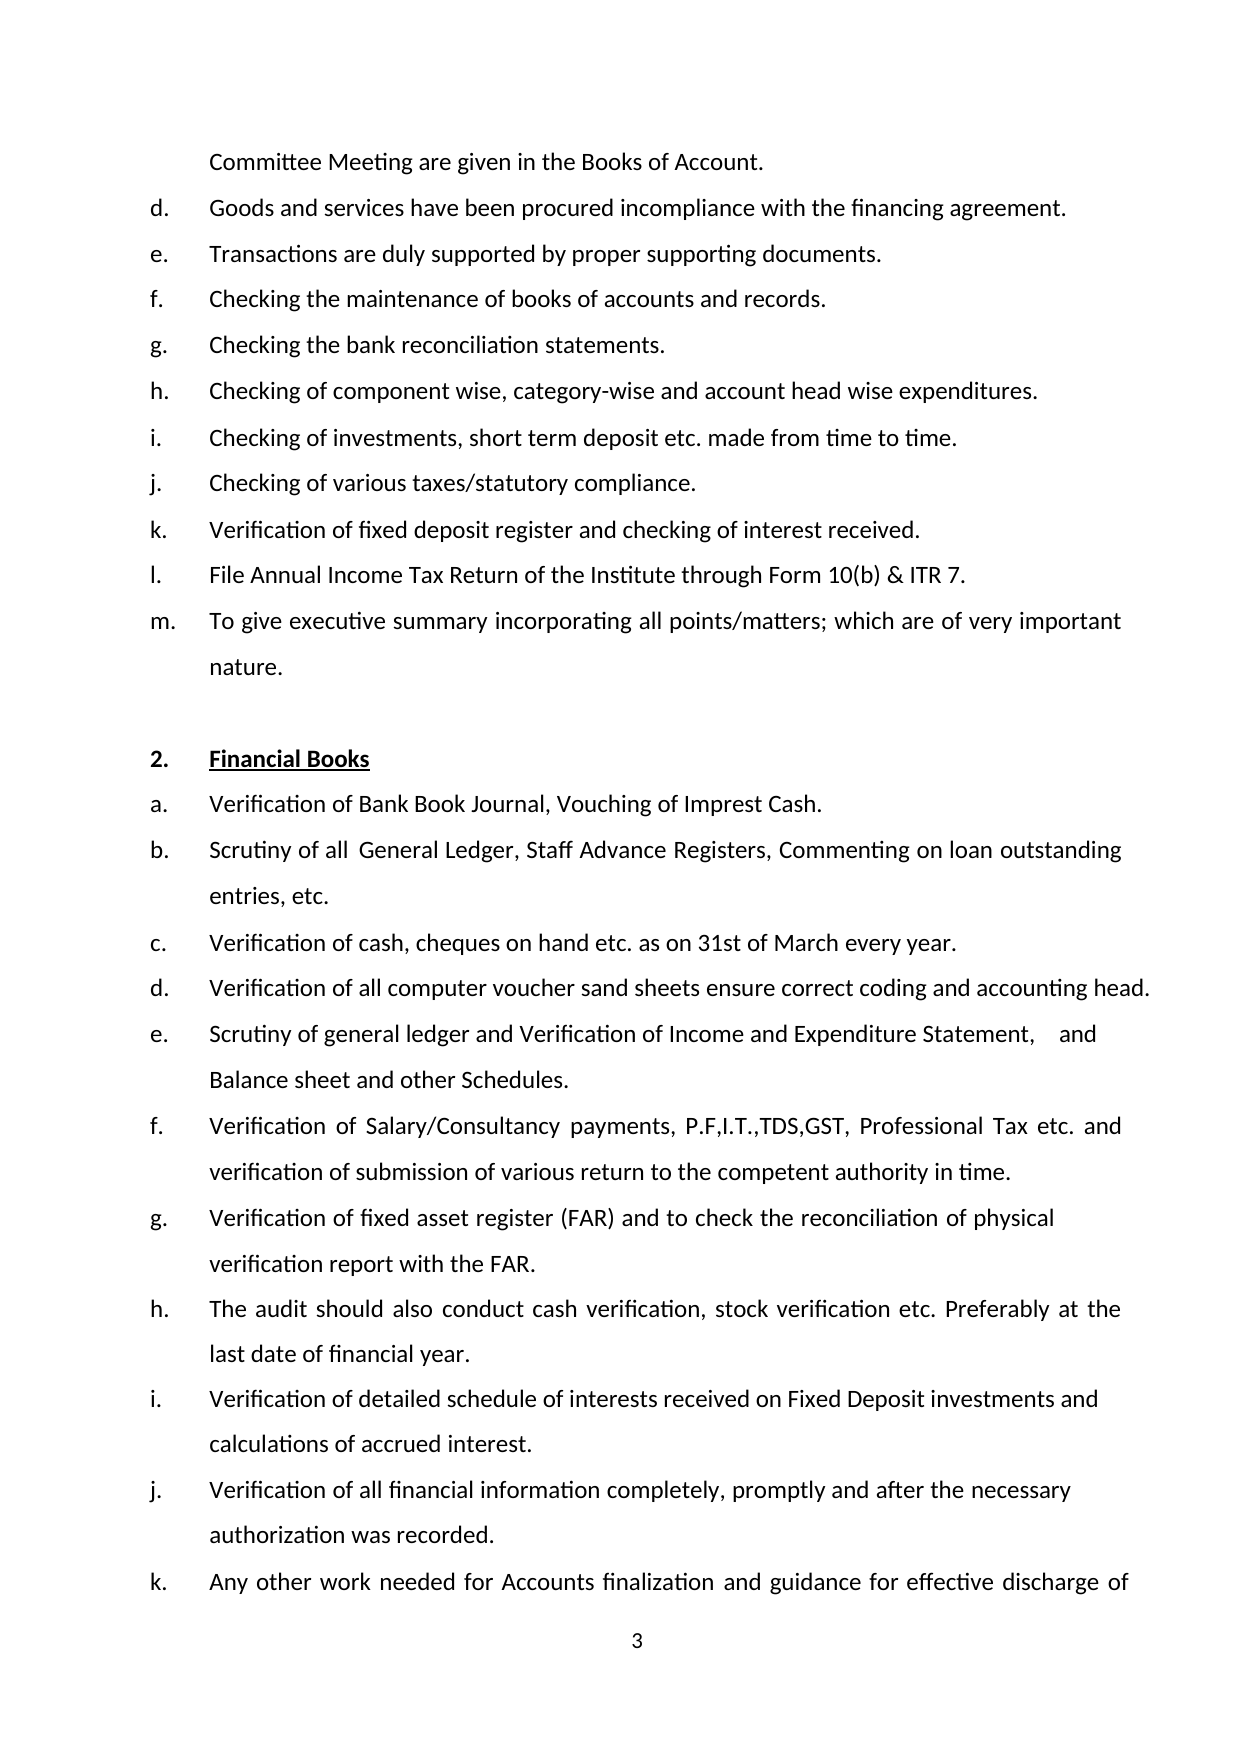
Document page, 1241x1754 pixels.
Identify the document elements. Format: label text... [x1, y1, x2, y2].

list Verification of detailed schedule of interests received on Fixed Deposit investments and calculations of accrued interest. [150, 1383, 1101, 1459]
list Verification of Bank Book Journal, Vouching of Imprest Cash. [150, 788, 1159, 819]
list Verification of all computer voucher sand sheets ensure correct coding and accounting head. [150, 972, 1159, 1003]
list Verification of Salary/Consultancy payments, P.F,I.T.,TDS,GST, Professional Tax etc. and verification of submission of various return to the competent authority in time. [150, 1111, 1126, 1187]
list Verification of fixed asset register (FAR) and to check the reconciliation of physical verification report with the FAR. [150, 1203, 1059, 1278]
list Checking of various taxes/statutory compliance. [150, 467, 1159, 498]
list File Annual Income Tax Return of the Institute through Form 10(b) & ITR 7. [150, 559, 1159, 590]
list Scrutiny of all General Ledger, Staff Advance Registers, Commenting on loan outstanding entries, etc. [150, 834, 1127, 911]
list Verification of cash, cheques on hand etc. as on 31st of March every year. [150, 927, 1159, 958]
list Transactions are duly supported by proper supporting documents. [150, 238, 1159, 268]
list Checking of investments, short term deposit etc. made from time to time. [150, 422, 1159, 452]
list Checking the maintenance of books of accounts and records. [150, 283, 1159, 314]
list Verification of fixed deposit register and checking of interest received. [150, 514, 1159, 544]
list Verification of all financial information completely, promptly and after the necessary authorization was recorded. [150, 1474, 1076, 1550]
list The audit should also conduct cash verification, stock verification etc. Preferably at the last date of financial year. [150, 1293, 1126, 1368]
list Checking the bank reconciliation statements. [150, 329, 1159, 360]
list To give executive summary incorporating all points/matters; which are of very important nature. [150, 605, 1127, 682]
list Any other work needed for Accounts finalization and guidance for effective discharge of [150, 1566, 1159, 1597]
list Financial Books [150, 743, 1159, 773]
list Scrutiny of general ledger and Verification of Income and Expenditure Statement, and Balance sheet and other Schedules. [150, 1018, 1097, 1095]
text Committee Meeting are given in the Books of Account. [209, 146, 1159, 177]
list Goods and services have been procured incompliance with the financing agreement. [150, 192, 1159, 222]
list Checking of component wise, category-wise and account head wise expenditures. [150, 375, 1159, 406]
